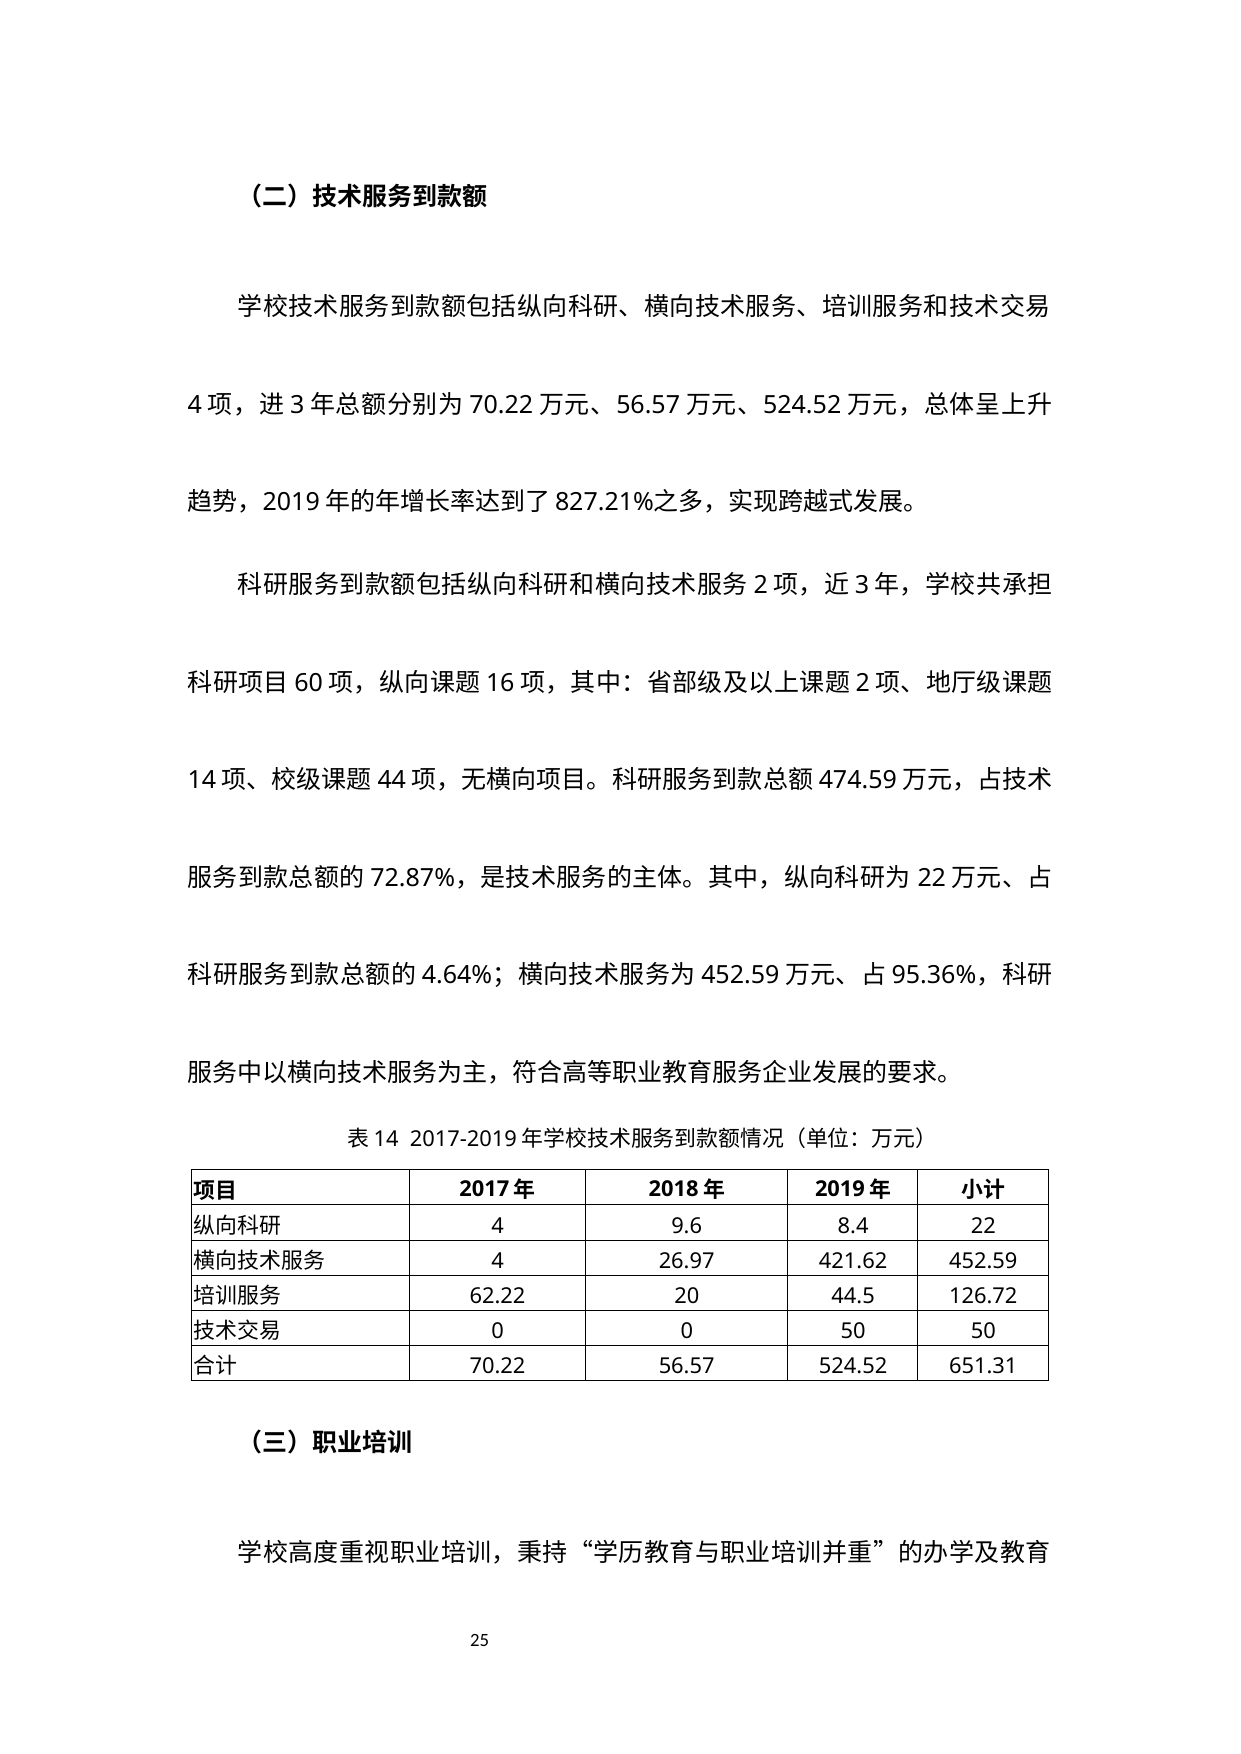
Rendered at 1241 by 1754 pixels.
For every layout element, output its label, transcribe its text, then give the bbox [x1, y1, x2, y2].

table_cell 横向技术服务 [192, 1241, 409, 1274]
table_cell 62.22 [410, 1276, 585, 1310]
text 学校技术服务到款额包括纵向科研、横向技术服务、培训服务和技术交易4项，进3年总额分别为70.22万元、56.57万元、524.52万元，总体呈上升趋势，2019年的年增长率达到了827.21%之多，实现跨越式发展。 [187, 272, 1053, 532]
table_cell 9.6 [586, 1205, 787, 1239]
table_header 小计 [918, 1170, 1048, 1204]
table_cell 4 [410, 1241, 585, 1274]
text 科研服务到款额包括纵向科研和横向技术服务2项，近3年，学校共承担科研项目60项，纵向课题16项，其中：省部级及以上课题2项、地厅级课题14项、校级课题44项，无横向项目。科研服务到款总额474.59万元，占技术服务到款总额的72.87%，是技术服务的主体。其中，纵向科研为22万元、占科研服务到款总额的4.64%；横向技术服务为452.59万元、占95.36%，科研服务中以横向技术服务为主，符合高等职业教育服务企业发展的要求。 [187, 550, 1053, 1103]
table_cell 50 [788, 1311, 917, 1345]
table_cell 8.4 [788, 1205, 917, 1239]
table_cell 技术交易 [192, 1311, 409, 1345]
table_cell 70.22 [410, 1346, 585, 1380]
table_cell 452.59 [918, 1241, 1048, 1274]
table_cell 0 [410, 1311, 585, 1345]
table_header 2019年 [788, 1170, 917, 1204]
table_cell 524.52 [788, 1346, 917, 1380]
table_header 2018年 [586, 1170, 787, 1204]
table_cell 44.5 [788, 1276, 917, 1310]
table_cell 50 [918, 1311, 1048, 1345]
table_cell 56.57 [586, 1346, 787, 1380]
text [187, 1518, 1053, 1583]
subtitle （三）职业培训 [187, 1408, 1053, 1473]
table_cell 26.97 [586, 1241, 787, 1274]
subtitle （二）技术服务到款额 [187, 162, 1053, 227]
table_cell 0 [586, 1311, 787, 1345]
table_cell 纵向科研 [192, 1205, 409, 1239]
table_cell 4 [410, 1205, 585, 1239]
table_cell 合计 [192, 1346, 409, 1380]
table_header 2017年 [410, 1170, 585, 1204]
table_cell 培训服务 [192, 1276, 409, 1310]
table_cell 651.31 [918, 1346, 1048, 1380]
table_cell 126.72 [918, 1276, 1048, 1310]
table_cell 421.62 [788, 1241, 917, 1274]
text 表14 2017-2019年学校技术服务到款额情况（单位：万元） [187, 1121, 1053, 1153]
table_cell 20 [586, 1276, 787, 1310]
table_cell 22 [918, 1205, 1048, 1239]
table_header 项目 [192, 1170, 409, 1204]
